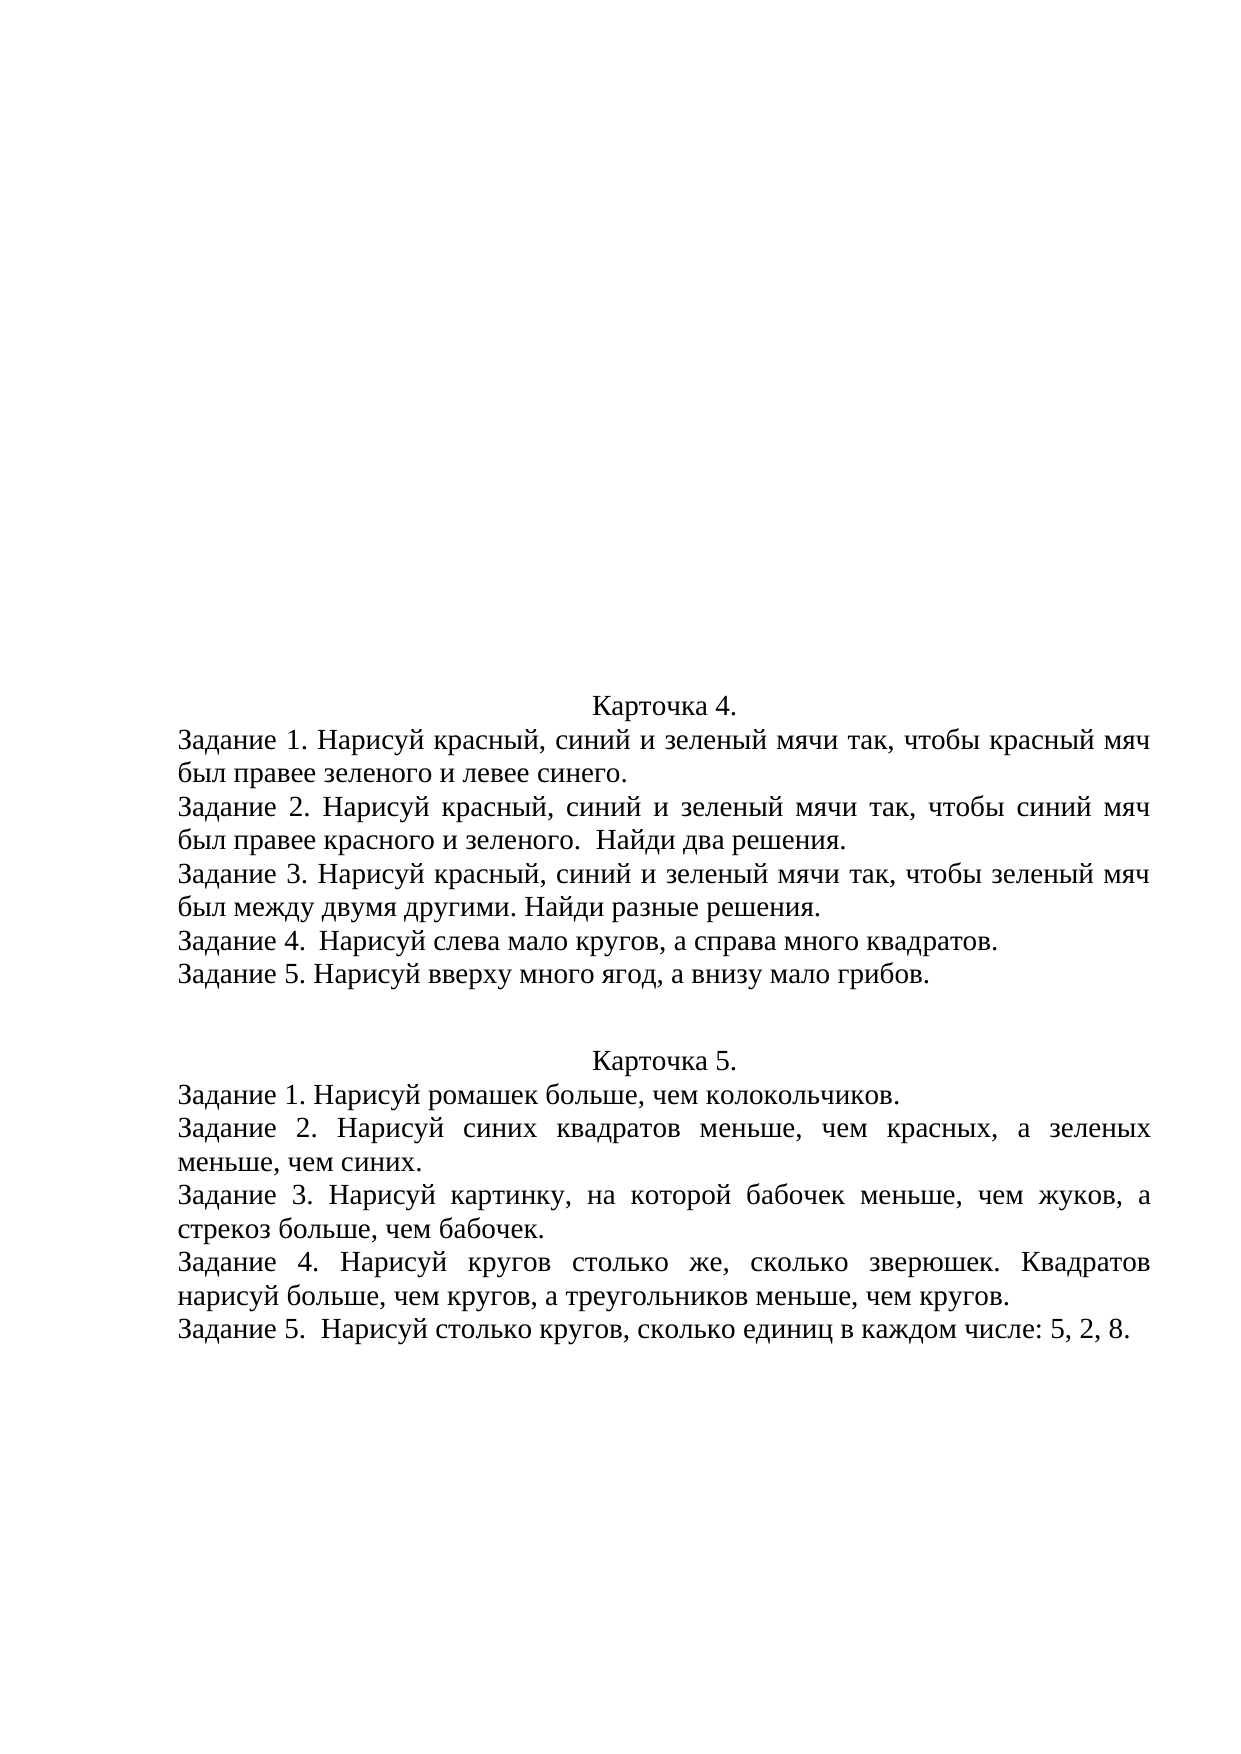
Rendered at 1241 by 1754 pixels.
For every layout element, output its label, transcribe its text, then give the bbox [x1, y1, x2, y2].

text Задание 5. Нарисуй вверху много ягод, а внизу мало грибов. [177, 957, 1152, 990]
text Задание 4. Нарисуй кругов столько же, сколько зверюшек. Квадратов нарисуй больше, чем кругов, а треугольников меньше, чем кругов. [177, 1244, 1152, 1312]
text Задание 2. Нарисуй синих квадратов меньше, чем красных, а зеленых меньше, чем синих. [177, 1110, 1152, 1177]
text Задание 3. Нарисуй картинку, на которой бабочек меньше, чем жуков, а стрекоз больше, чем бабочек. [177, 1177, 1152, 1244]
text Задание 5. Нарисуй столько кругов, сколько единиц в каждом числе: 5, 2, 8. [177, 1312, 1152, 1345]
text Задание 1. Нарисуй красный, синий и зеленый мячи так, чтобы красный мяч был правее зеленого и левее синего. [177, 722, 1152, 789]
text Задание 2. Нарисуй красный, синий и зеленый мячи так, чтобы синий мяч был правее красного и зеленого. Найди два решения. [177, 789, 1152, 856]
text Задание 3. Нарисуй красный, синий и зеленый мячи так, чтобы зеленый мяч был между двумя другими. Найди разные решения. [177, 856, 1152, 923]
text Задание 4. Нарисуй слева мало кругов, а справа много квадратов. [177, 923, 1152, 957]
text Задание 1. Нарисуй ромашек больше, чем колокольчиков. [177, 1077, 1152, 1110]
text Карточка 5. [177, 1043, 1152, 1077]
text Карточка 4. [177, 688, 1152, 722]
